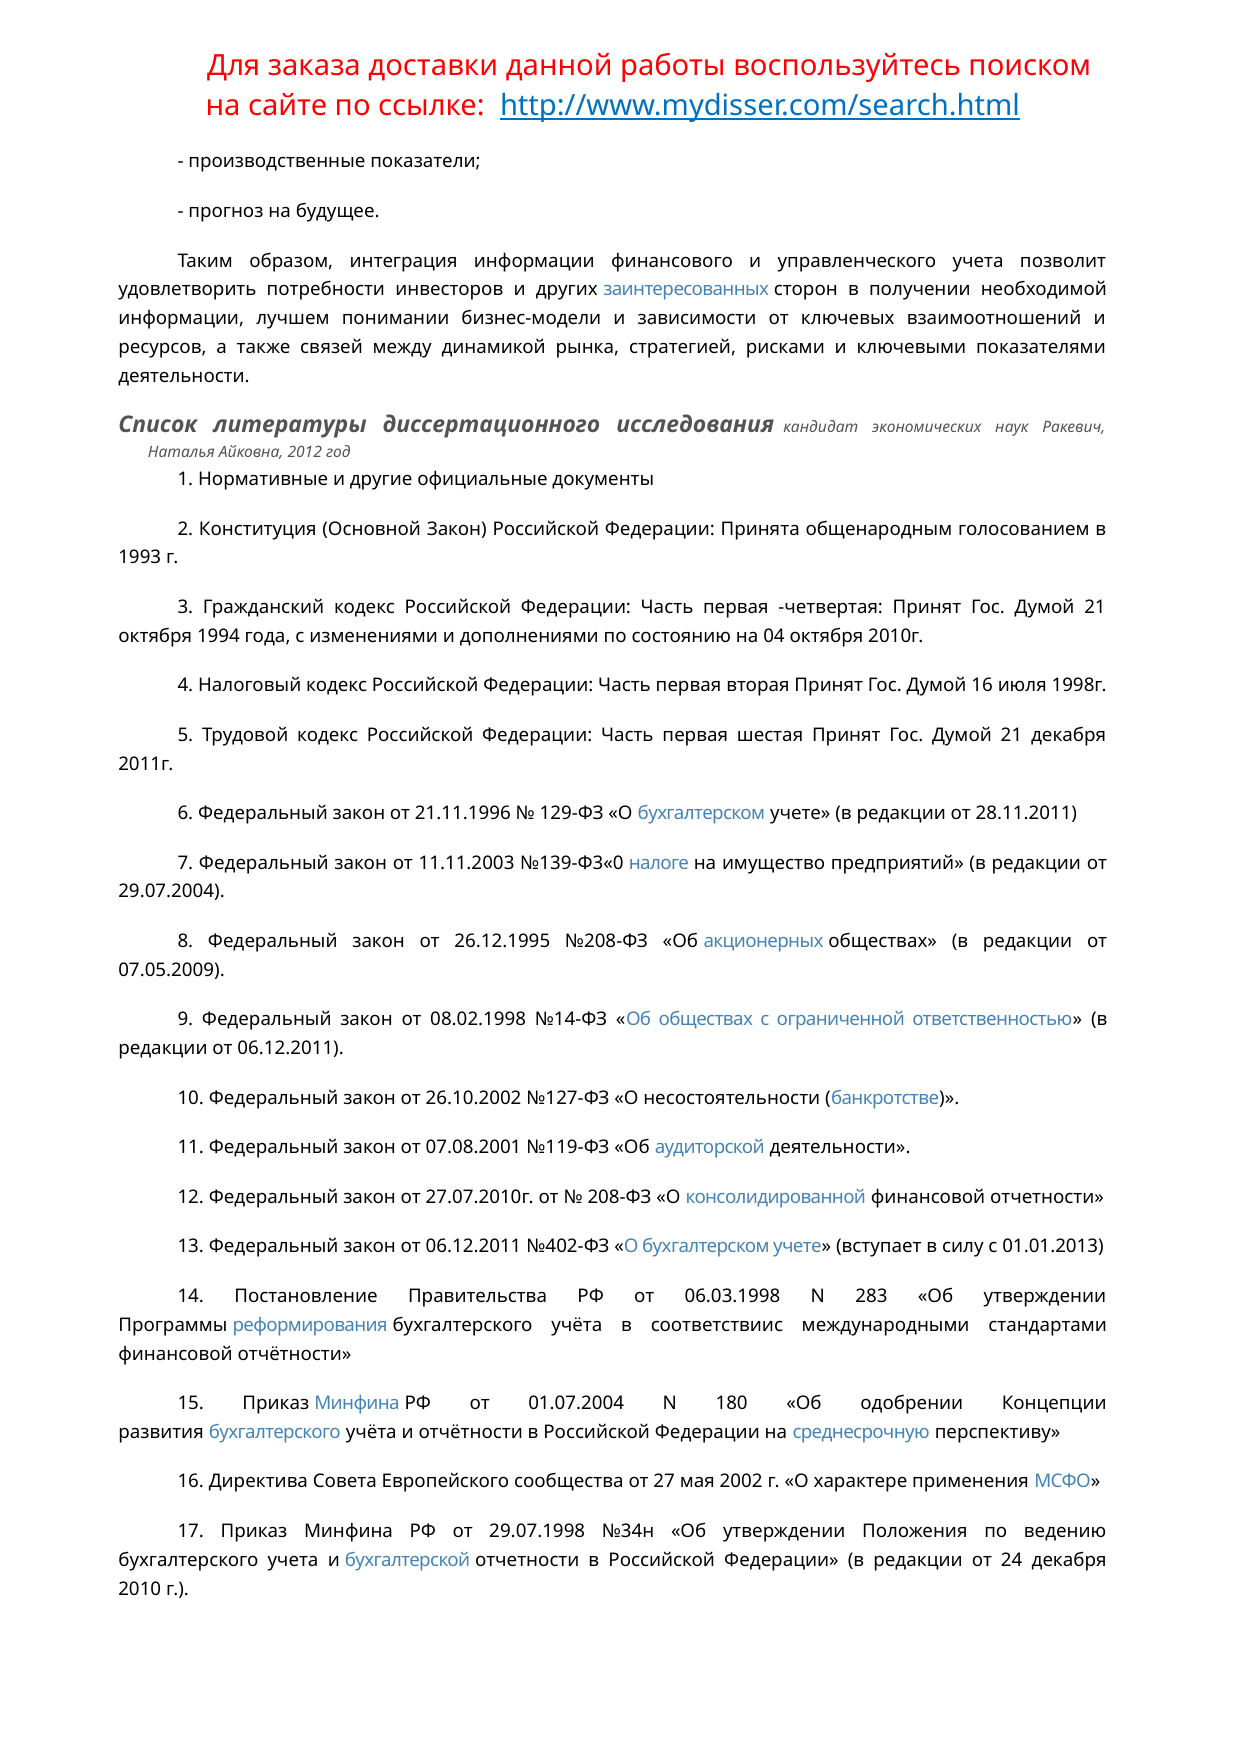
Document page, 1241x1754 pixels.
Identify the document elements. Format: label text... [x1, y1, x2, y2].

subtitle Список литературы диссертационного исследования кандидат экономических наук Ракевич, Наталья Айковна, 2012 год [118, 408, 1107, 462]
